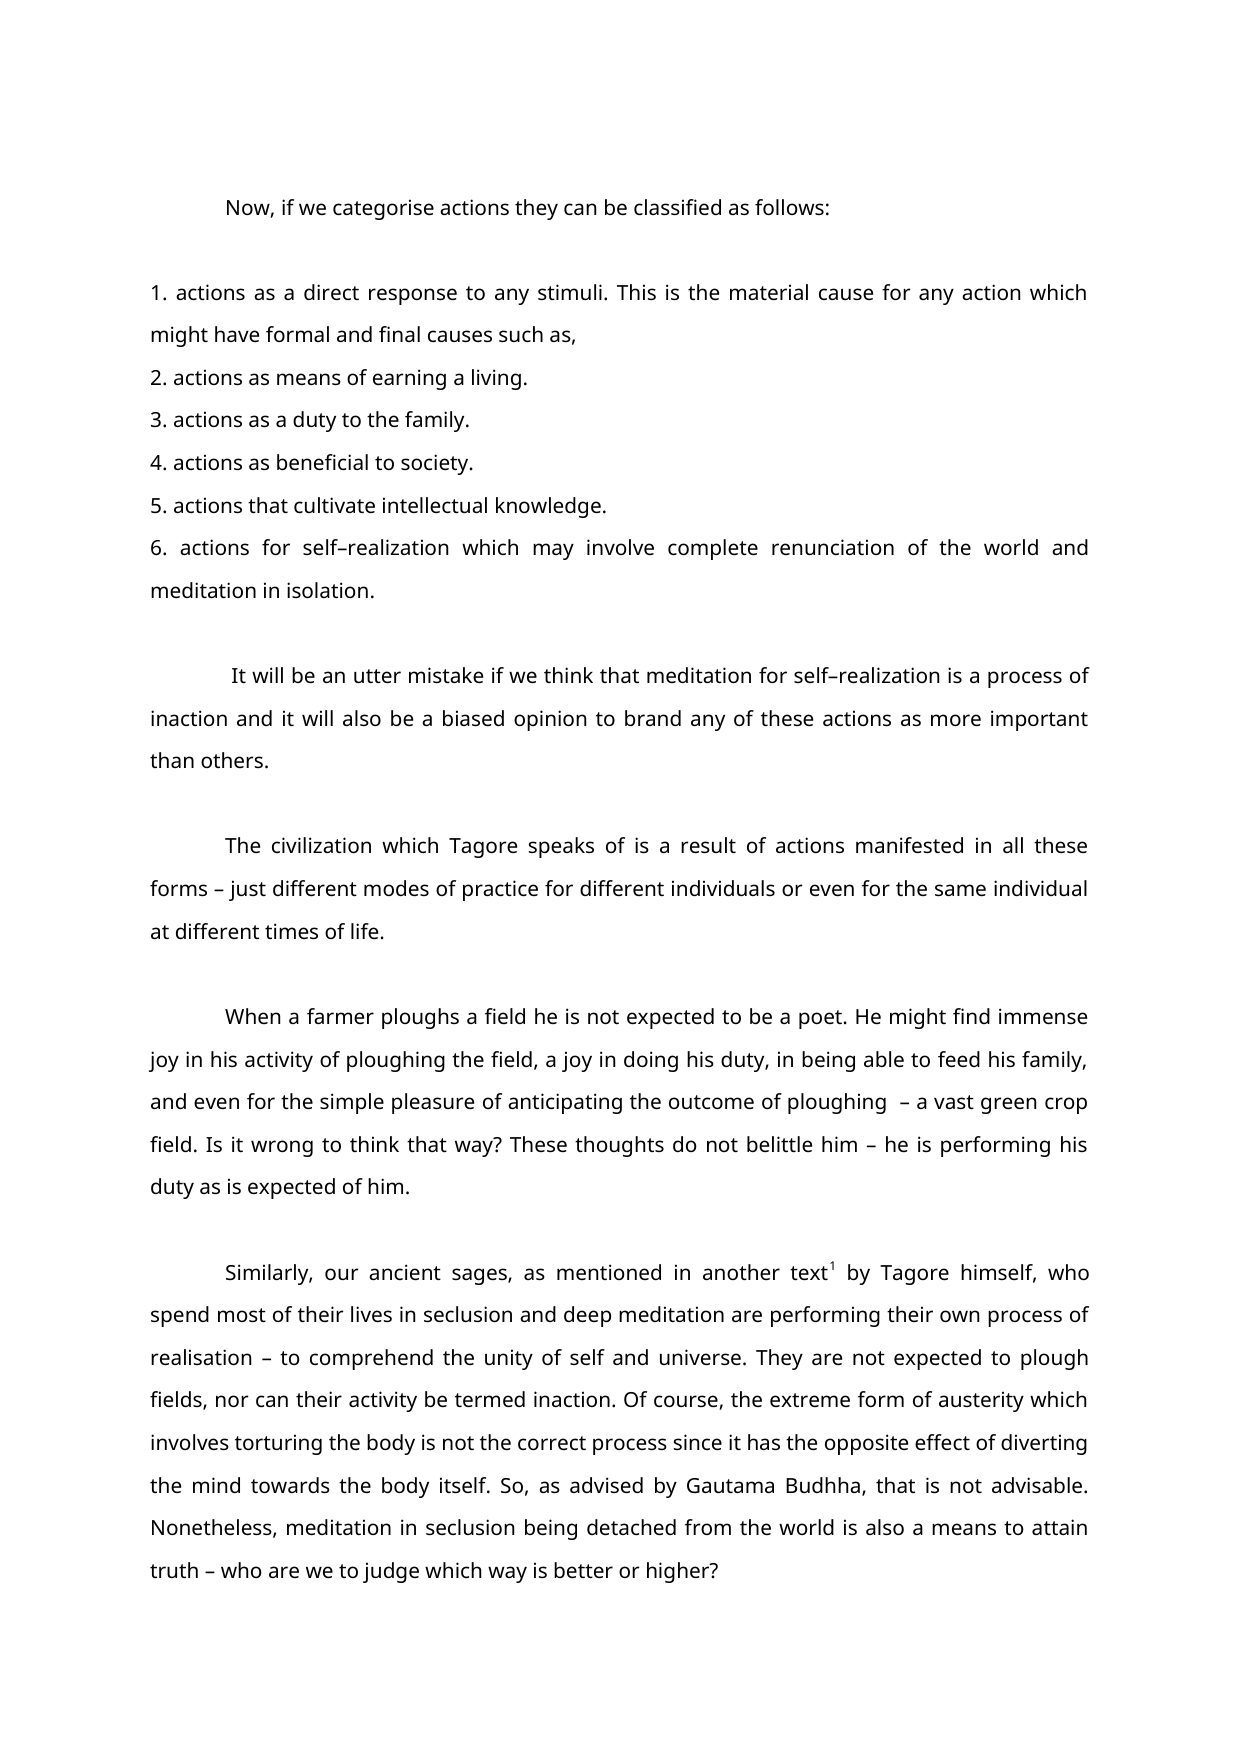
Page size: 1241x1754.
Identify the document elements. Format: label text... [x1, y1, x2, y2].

text 3. actions as a duty to the family. [150, 406, 1090, 434]
text 6. actions for self–realization which may involve complete renunciation of the world and meditation in isolation. [150, 533, 1090, 604]
text Similarly, our ancient sages, as mentioned in another text1 by Tagore himself, who spend most of their lives in seclusion and deep meditation are performing their own process of realisation – to comprehend the unity of self and universe. They are not expected to plough fields, nor can their activity be termed inaction. Of course, the extreme form of austerity which involves torturing the body is not the correct process since it has the opposite effect of diverting the mind towards the body itself. So, as advised by Gautama Budhha, that is not advisable. Nonetheless, meditation in seclusion being detached from the world is also a means to attain truth – who are we to judge which way is better or higher? [150, 1258, 1090, 1584]
text The civilization which Tagore speaks of is a result of actions manifested in all these forms – just different modes of practice for different individuals or even for the same individual at different times of life. [150, 832, 1090, 945]
text 5. actions that cultivate intellectual knowledge. [150, 491, 1090, 519]
text When a farmer ploughs a field he is not expected to be a poet. He might find immense joy in his activity of ploughing the field, a joy in doing his duty, in being able to feed his family, and even for the simple pleasure of anticipating the outcome of ploughing – a vast green crop field. Is it wrong to think that way? These thoughts do not belittle him – he is performing his duty as is expected of him. [150, 1002, 1090, 1201]
text Now, if we categorise actions they can be classified as follows: [150, 193, 1090, 221]
text 4. actions as beneficial to society. [150, 448, 1090, 477]
text 1. actions as a direct response to any stimuli. This is the material cause for any action which might have formal and final causes such as, [150, 278, 1090, 349]
text 2. actions as means of earning a living. [150, 363, 1090, 391]
text It will be an utter mistake if we think that meditation for self–realization is a process of inaction and it will also be a biased opinion to brand any of these actions as more important than others. [150, 661, 1090, 775]
